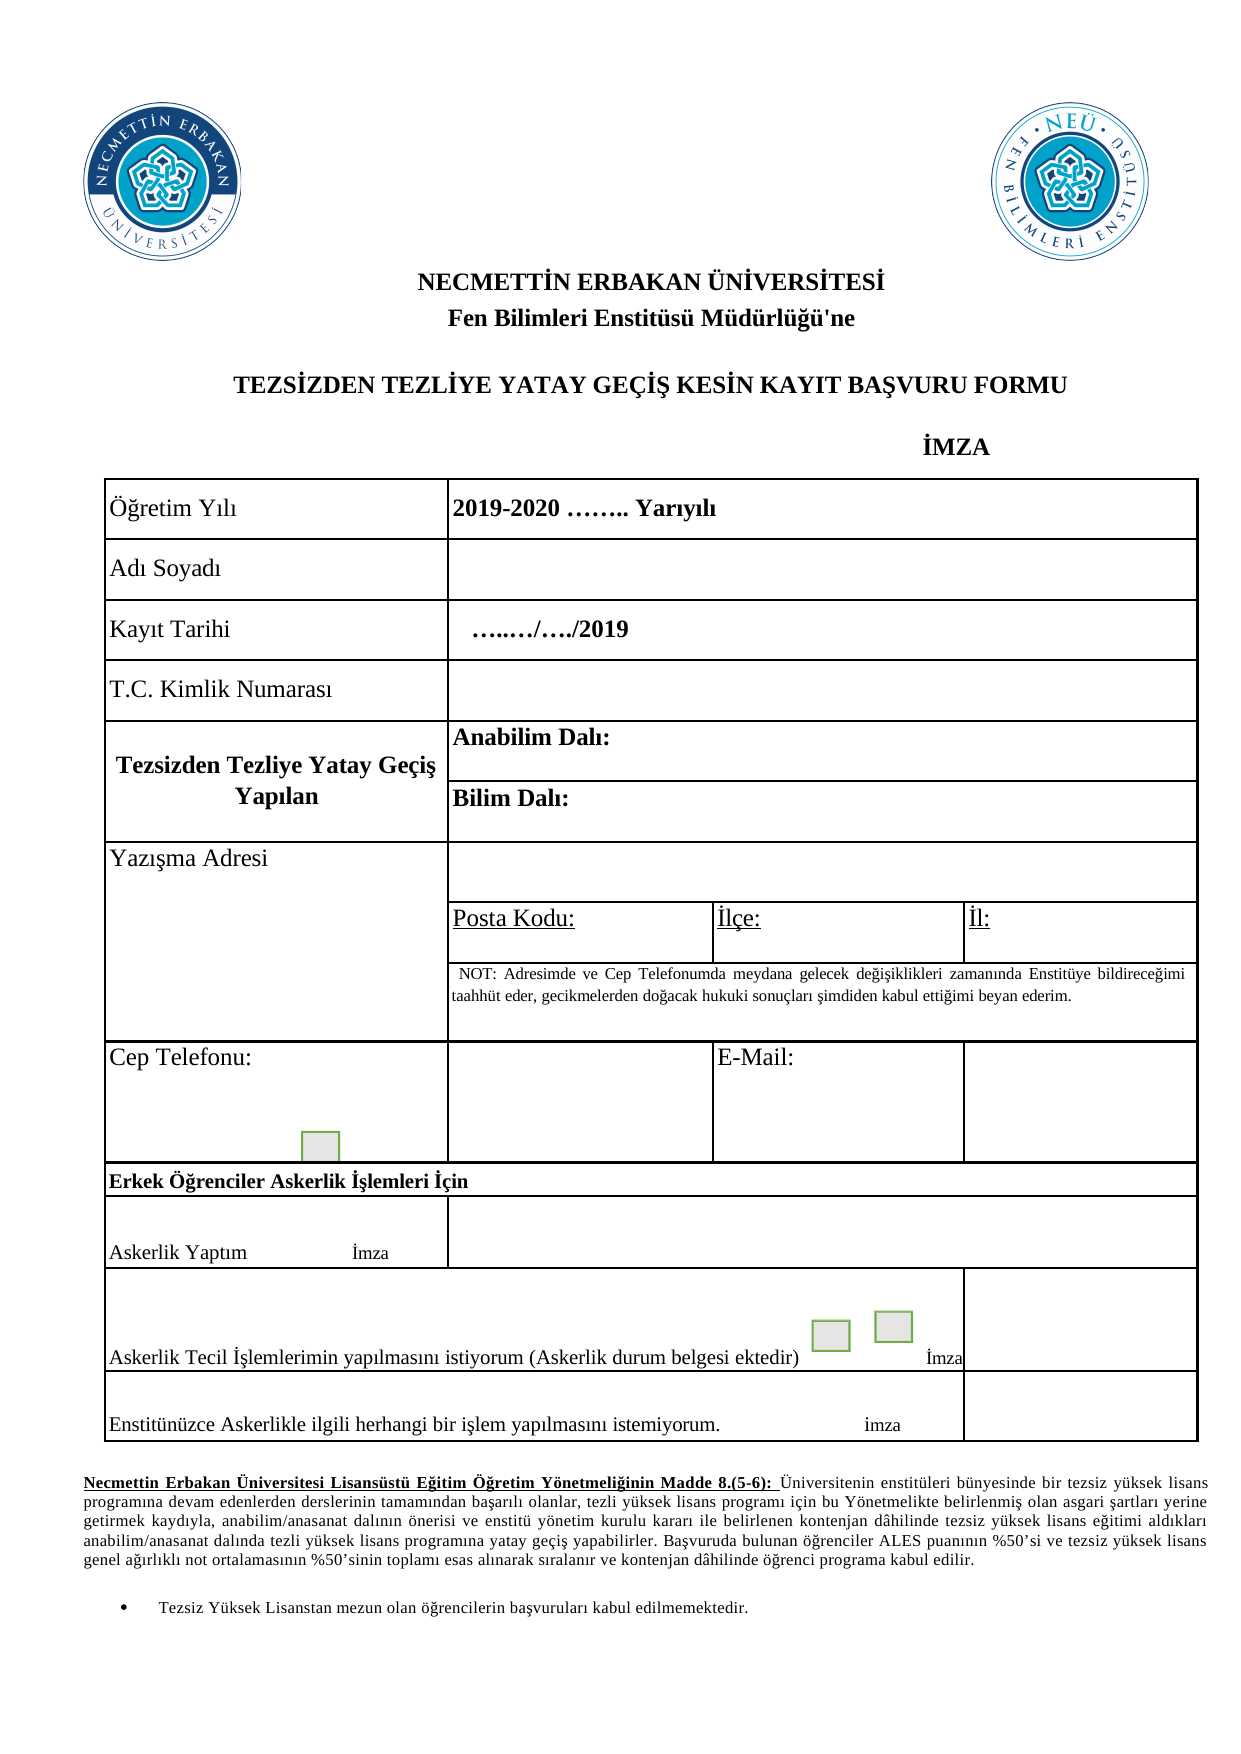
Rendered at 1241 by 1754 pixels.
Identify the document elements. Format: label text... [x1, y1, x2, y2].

table_cell Yazışma Adresi [106, 843, 447, 1040]
table_cell [965, 1269, 1196, 1370]
text NECMETTİN ERBAKAN ÜNİVERSİTESİ [231, 267, 1072, 296]
table_cell İl: [965, 903, 1196, 962]
table_cell Enstitünüzce Askerlikle ilgili herhangi bir işlem yapılmasını istemiyorum. imza [106, 1372, 963, 1439]
table_cell Tezsizden Tezliye Yatay Geçiş Yapılan [106, 722, 447, 841]
table_cell Bilim Dalı: [449, 782, 1196, 841]
table_cell Anabilim Dalı: [449, 722, 1196, 780]
table_cell Erkek Öğrenciler Askerlik İşlemleri İçin [106, 1164, 1196, 1194]
table_cell …..…/…./2019 [449, 601, 1196, 659]
table_cell T.C. Kimlik Numarası [106, 661, 447, 719]
table_cell [449, 843, 1196, 901]
table_cell Cep Telefonu: [106, 1043, 447, 1161]
table_cell Adı Soyadı [106, 540, 447, 598]
table_cell Askerlik Yaptım İmza [106, 1197, 447, 1267]
table_cell NOT: Adresimde ve Cep Telefonumda meydana gelecek değişiklikleri zamanında Enstitüye bildireceğimi taahhüt eder, gecikmelerden doğacak hukuki sonuçları şimdiden kabul ettiğimi beyan ederim. [449, 964, 1196, 1040]
table_cell [965, 1372, 1196, 1439]
table_cell [449, 540, 1196, 598]
table_cell E-Mail: [714, 1043, 963, 1161]
table_cell Askerlik Tecil İşlemlerimin yapılmasını istiyorum (Askerlik durum belgesi ektedir) İmza [106, 1269, 963, 1370]
picture [83, 102, 242, 261]
picture [991, 102, 1149, 261]
table_cell [449, 1043, 712, 1161]
table_cell [449, 1197, 1196, 1267]
table_cell Posta Kodu: [449, 903, 712, 962]
table_cell [449, 661, 1196, 719]
table_cell [965, 1043, 1196, 1161]
text TEZSİZDEN TEZLİYE YATAY GEÇİŞ KESİN KAYIT BAŞVURU FORMU [231, 371, 1070, 399]
text Fen Bilimleri Enstitüsü Müdürlüğü'ne [231, 303, 1072, 332]
table_cell Kayıt Tarihi [106, 601, 447, 659]
table_cell İlçe: [714, 903, 963, 962]
text İMZA [83, 432, 990, 461]
table_header Öğretim Yılı [106, 480, 447, 538]
table_header 2019-2020 …….. Yarıyılı [449, 480, 1196, 538]
